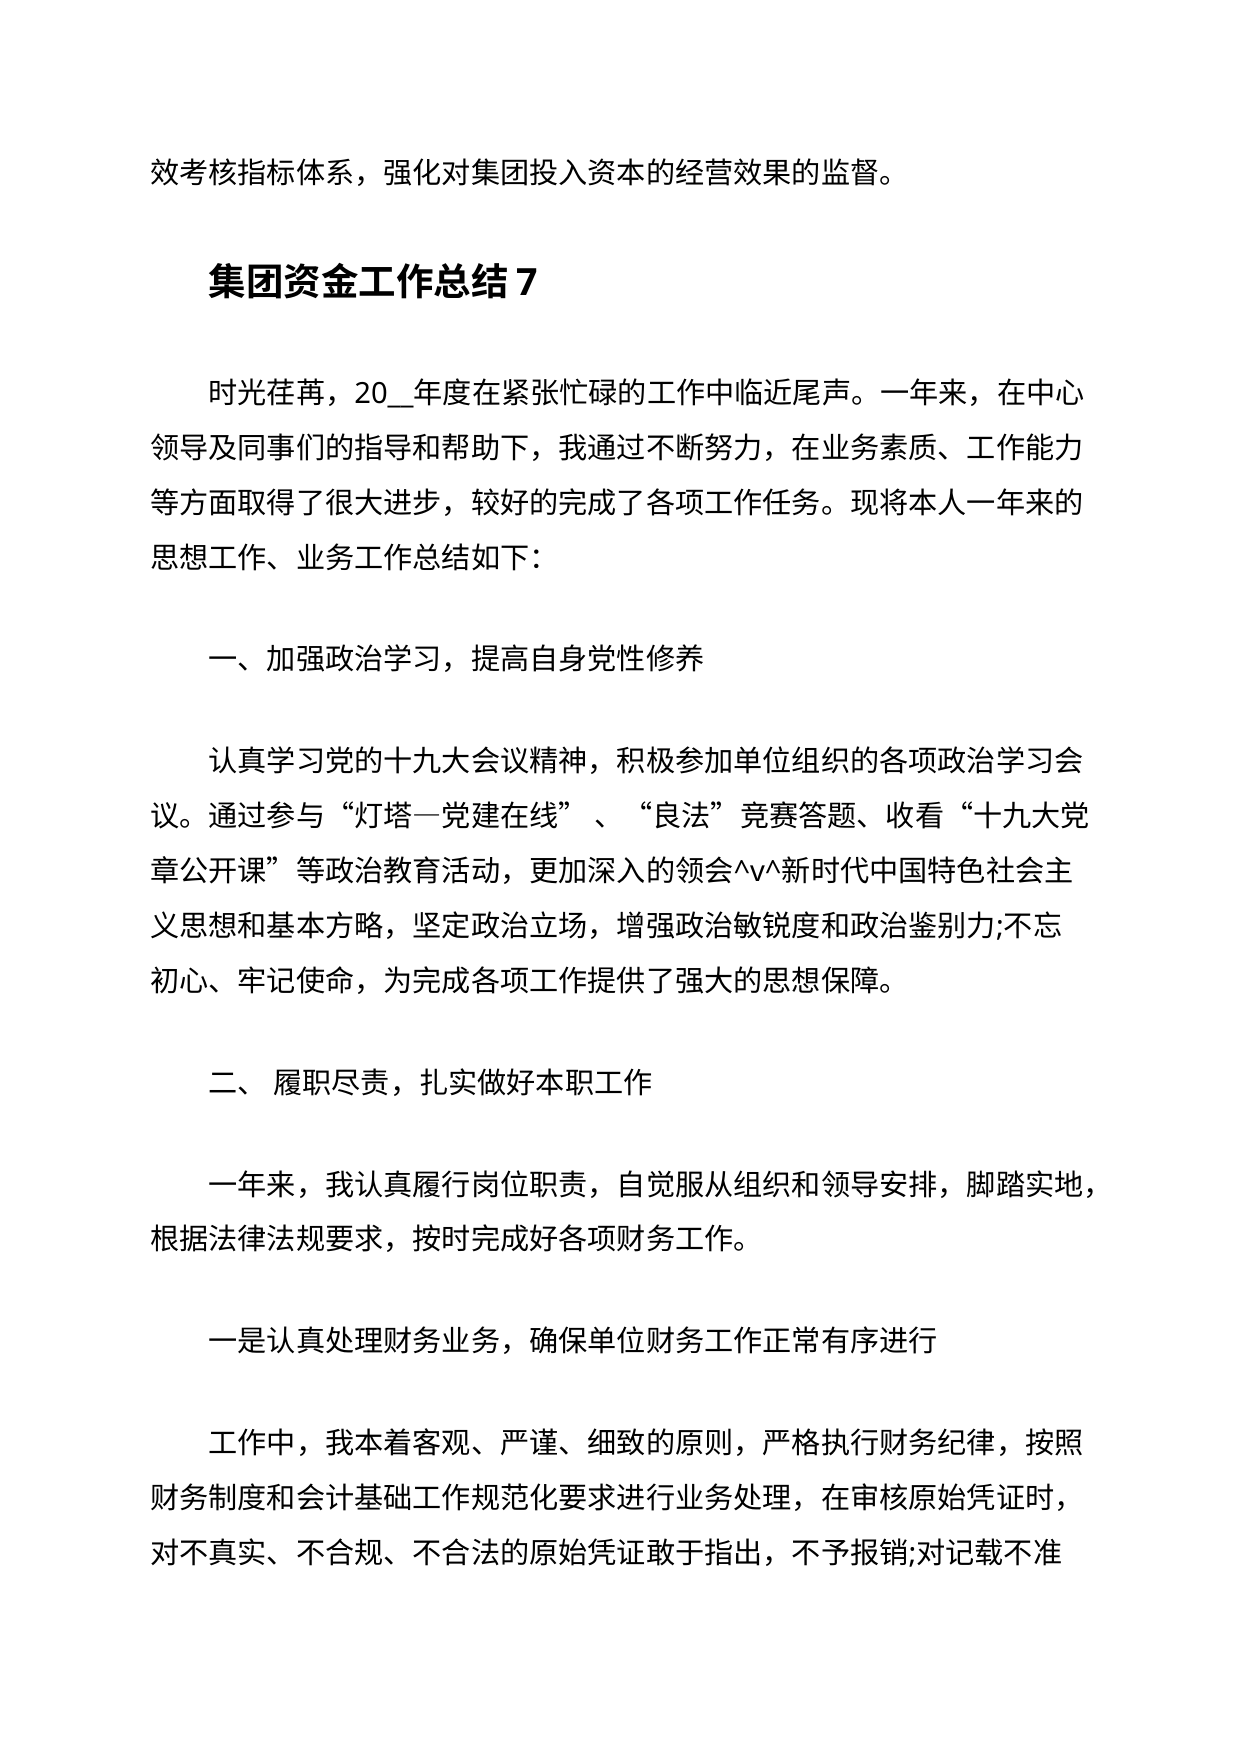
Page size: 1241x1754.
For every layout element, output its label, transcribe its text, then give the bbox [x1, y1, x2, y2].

text 时光荏苒，20__年度在紧张忙碌的工作中临近尾声。一年来，在中心领导及同事们的指导和帮助下，我通过不断努力，在业务素质、工作能力等方面取得了很大进步，较好的完成了各项工作任务。现将本人一年来的思想工作、业务工作总结如下： [150, 369, 1090, 576]
text 集团资金工作总结7 [150, 252, 1090, 306]
text 一是认真处理财务业务，确保单位财务工作正常有序进行 [150, 1318, 1090, 1360]
text 二、 履职尽责，扎实做好本职工作 [150, 1059, 1090, 1102]
text 认真学习党的十九大会议精神，积极参加单位组织的各项政治学习会议。通过参与“灯塔—党建在线” 、“良法”竞赛答题、收看“十九大党章公开课”等政治教育活动，更加深入的领会^v^新时代中国特色社会主义思想和基本方略，坚定政治立场，增强政治敏锐度和政治鉴别力;不忘初心、牢记使命，为完成各项工作提供了强大的思想保障。 [150, 738, 1090, 1000]
text 一年来，我认真履行岗位职责，自觉服从组织和领导安排，脚踏实地，根据法律法规要求，按时完成好各项财务工作。 [150, 1161, 1090, 1258]
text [150, 150, 1090, 192]
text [150, 1419, 1090, 1572]
text 一、加强政治学习，提高自身党性修养 [150, 636, 1090, 678]
